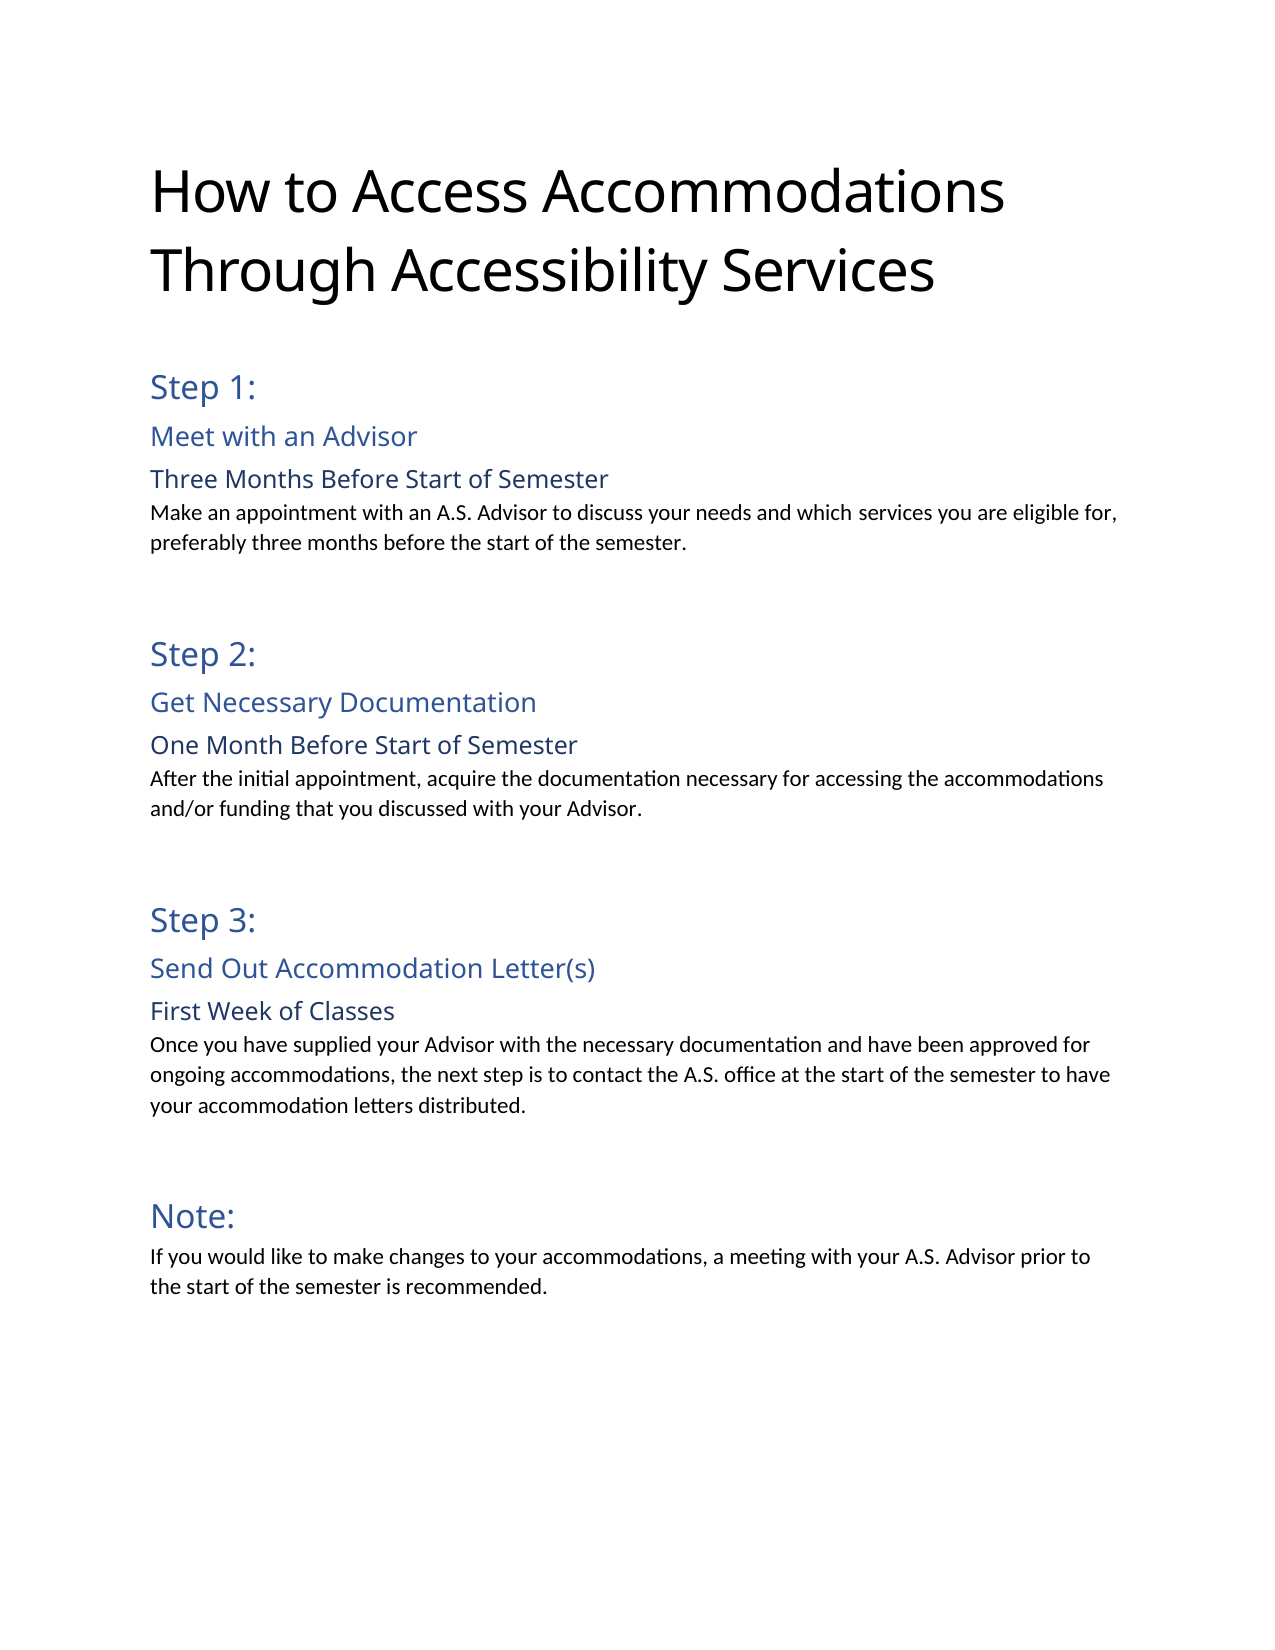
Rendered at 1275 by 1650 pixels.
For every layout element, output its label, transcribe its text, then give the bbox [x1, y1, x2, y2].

subtitle One Month Before Start of Semester [150, 727, 1125, 761]
subtitle Get Necessary Documentation [150, 683, 1125, 720]
text If you would like to make changes to your accommodations, a meeting with your A.S. Advisor prior to the start of the semester is recommended. [150, 1242, 1125, 1300]
text Make an appointment with an A.S. Advisor to discuss your needs and which services you are eligible for, preferably three months before the start of the semester. [150, 498, 1125, 556]
subtitle Send Out Accommodation Letter(s) [150, 949, 1125, 986]
subtitle Three Months Before Start of Semester [150, 461, 1125, 495]
subtitle First Week of Classes [150, 993, 1125, 1028]
text After the initial appointment, acquire the documentation necessary for accessing the accommodations and/or funding that you discussed with your Advisor. [150, 764, 1125, 822]
title How to Access Accommodations Through Accessibility Services [150, 150, 1125, 309]
subtitle Step 1: [150, 364, 1125, 409]
subtitle Step 3: [150, 896, 1125, 942]
text Once you have supplied your Advisor with the necessary documentation and have been approved for ongoing accommodations, the next step is to contact the A.S. office at the start of the semester to have your accommodation letters distributed. [150, 1030, 1125, 1119]
subtitle Note: [150, 1193, 1125, 1238]
subtitle Step 2: [150, 630, 1125, 676]
subtitle Meet with an Advisor [150, 417, 1125, 454]
